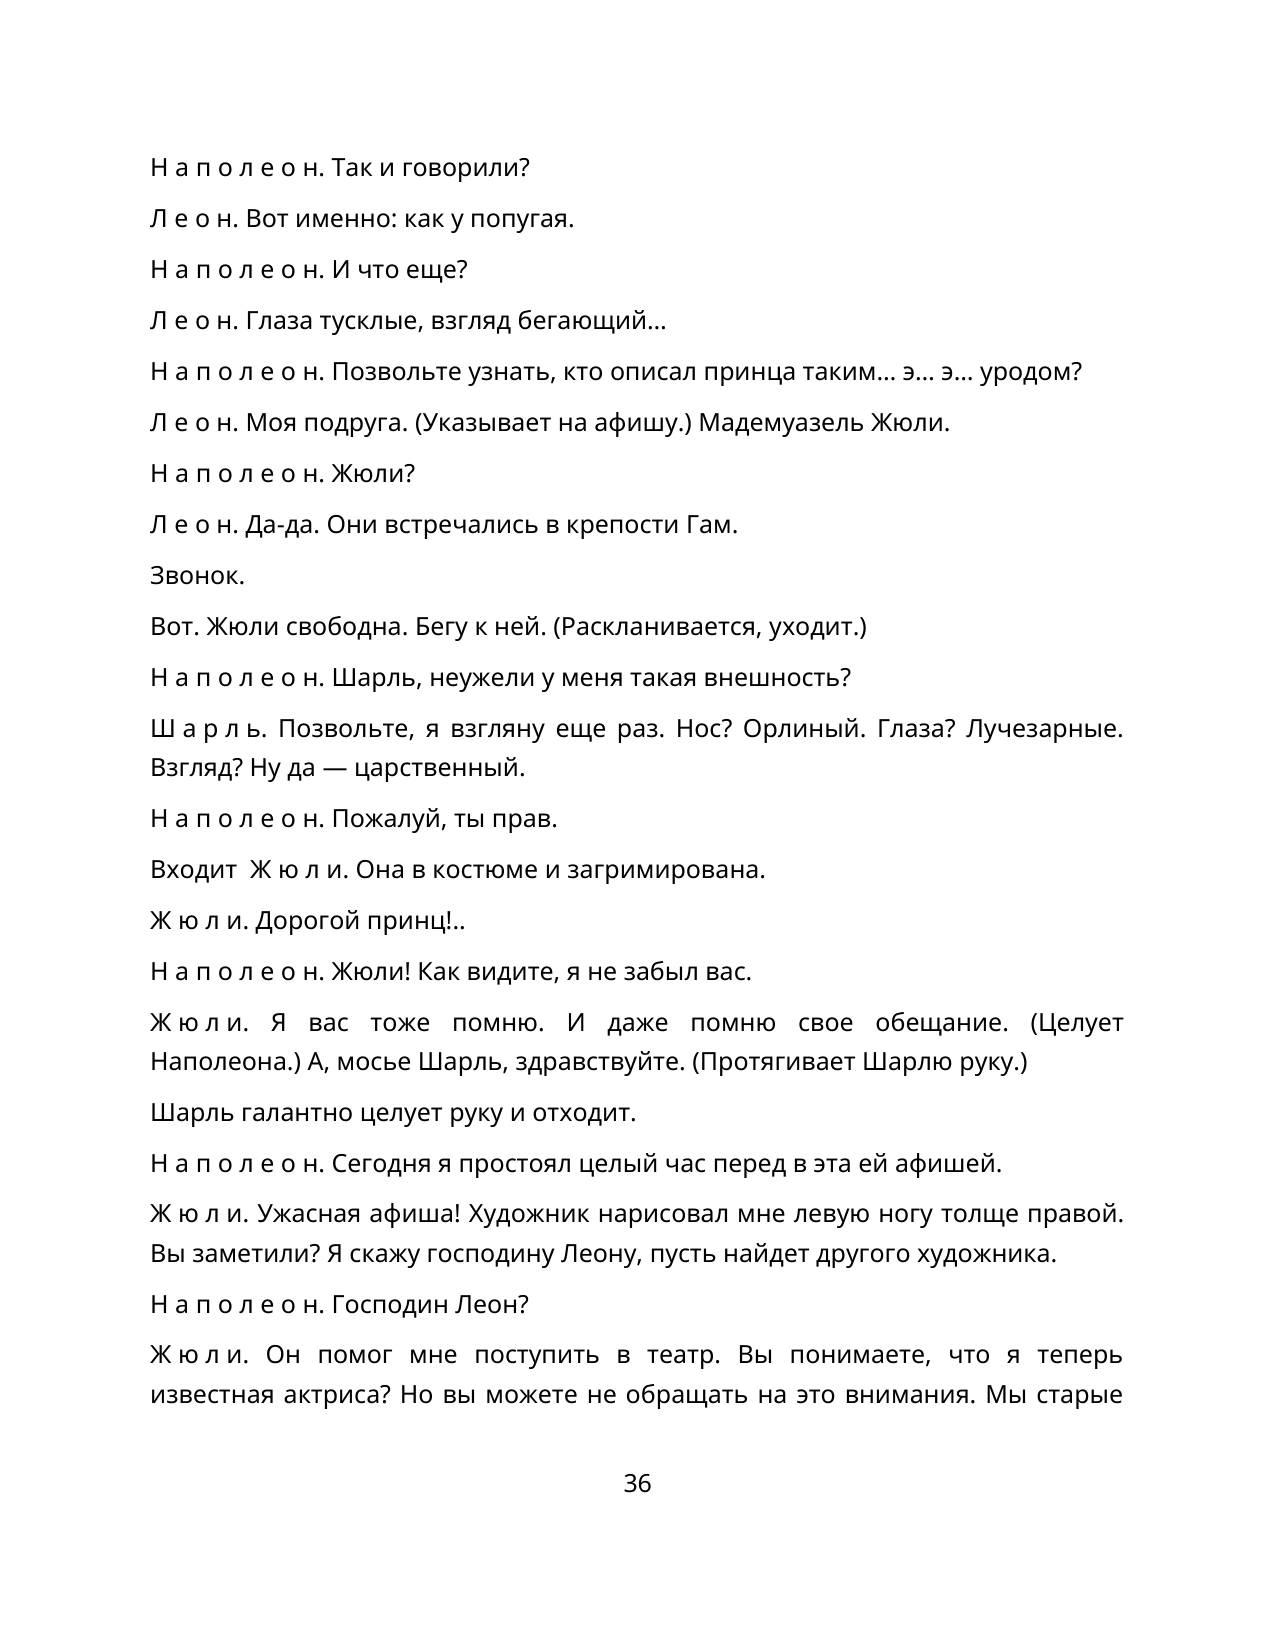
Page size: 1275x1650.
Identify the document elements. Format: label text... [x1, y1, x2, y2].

text Л е о н. Глаза тусклые, взгляд бегающий… [150, 303, 1125, 337]
text Ж ю л и. Я вас тоже помню. И даже помню свое обещание. (Целует Наполеона.) А, мосье Шарль, здравствуйте. (Протягивает Шарлю руку.) [150, 1004, 1125, 1077]
text Входит Ж ю л и. Она в костюме и загримирована. [150, 851, 1125, 885]
text Н а п о л е о н. Господин Леон? [150, 1286, 1125, 1320]
text Л е о н. Моя подруга. (Указывает на афишу.) Мадемуазель Жюли. [150, 405, 1125, 439]
text Л е о н. Да-да. Они встречались в крепости Гам. [150, 507, 1125, 541]
text Н а п о л е о н. Так и говорили? [150, 150, 1125, 184]
text Ж ю л и. Ужасная афиша! Художник нарисовал мне левую ногу толще правой. Вы заметили? Я скажу господину Леону, пусть найдет другого художника. [150, 1196, 1125, 1269]
text Н а п о л е о н. Шарль, неужели у меня такая внешность? [150, 659, 1125, 693]
text Ж ю л и. Дорогой принц!.. [150, 902, 1125, 936]
text Н а п о л е о н. Сегодня я простоял целый час перед в эта ей афишей. [150, 1145, 1125, 1179]
text Н а п о л е о н. И что еще? [150, 252, 1125, 286]
text Н а п о л е о н. Жюли! Как видите, я не забыл вас. [150, 953, 1125, 987]
text Звонок. [150, 557, 1125, 592]
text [150, 1337, 1125, 1410]
text Ш а р л ь. Позвольте, я взгляну еще раз. Нос? Орлиный. Глаза? Лучезарные. Взгляд? Ну да — царственный. [150, 710, 1125, 783]
text Шарль галантно целует руку и отходит. [150, 1094, 1125, 1128]
text Л е о н. Вот именно: как у попугая. [150, 201, 1125, 235]
text Н а п о л е о н. Позвольте узнать, кто описал принца таким… э… э… уродом? [150, 354, 1125, 388]
text Вот. Жюли свободна. Бегу к ней. (Раскланивается, уходит.) [150, 608, 1125, 642]
text Н а п о л е о н. Жюли? [150, 456, 1125, 490]
text Н а п о л е о н. Пожалуй, ты прав. [150, 800, 1125, 834]
